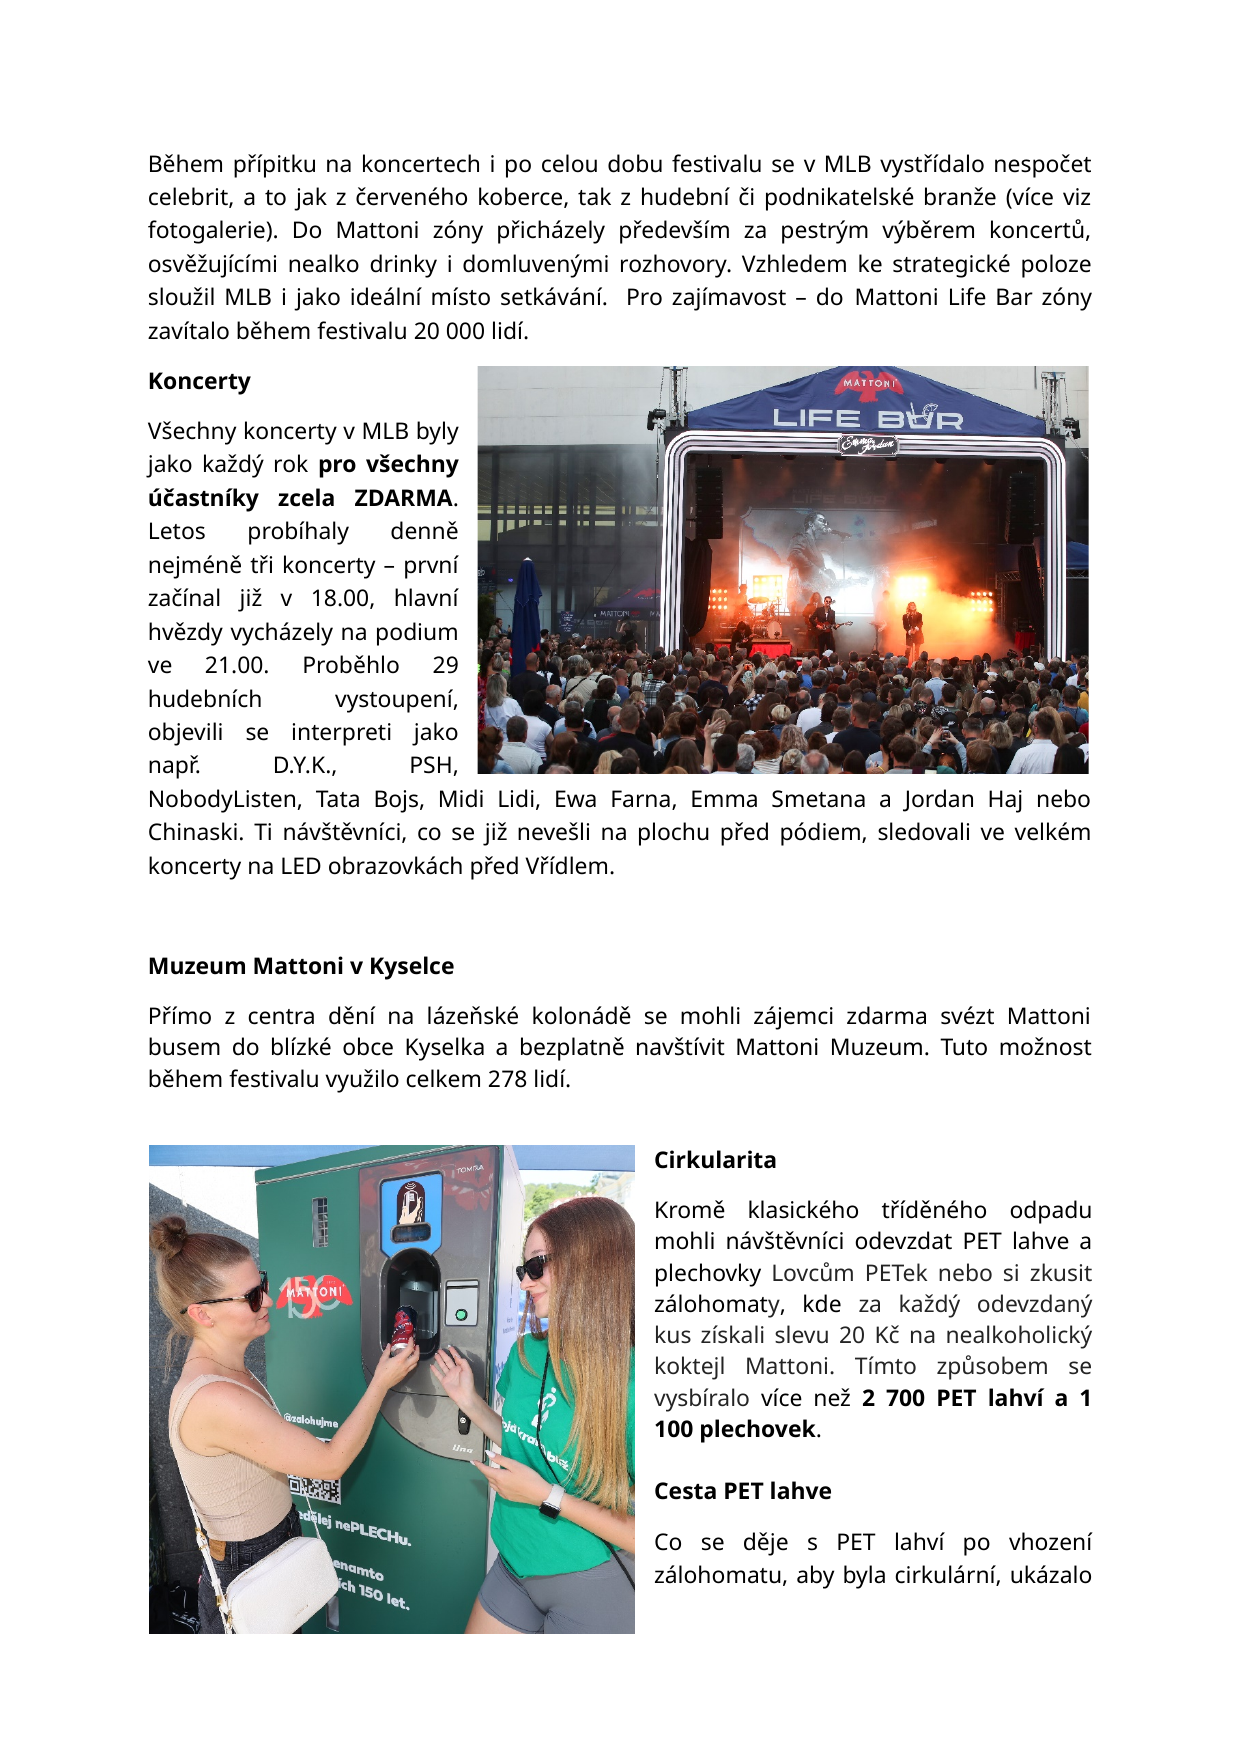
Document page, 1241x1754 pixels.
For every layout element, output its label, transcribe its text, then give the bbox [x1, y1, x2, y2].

text Muzeum Mattoni v Kyselce [148, 950, 1093, 981]
text Cesta PET lahve [636, 1475, 1093, 1506]
text Kromě klasického tříděného odpadu mohli návštěvníci odevzdat PET lahve a plechovky Lovcům PETek nebo si zkusit zálohomaty, kde za každý odevzdaný kus získali slevu 20 Kč na nealkoholický koktejl Mattoni. Tímto způsobem se vysbíralo více než 2 700 PET lahví a 1 100 plechovek. [636, 1194, 1093, 1444]
text Koncerty [148, 365, 1093, 396]
text Během přípitku na koncertech i po celou dobu festivalu se v MLB vystřídalo nespočet celebrit, a to jak z červeného koberce, tak z hudební či podnikatelské branže (více viz fotogalerie). Do Mattoni zóny přicházely především za pestrým výběrem koncertů, osvěžujícími nealko drinky i domluvenými rozhovory. Vzhledem ke strategické poloze sloužil MLB i jako ideální místo setkávání. Pro zajímavost – do Mattoni Life Bar zóny zavítalo během festivalu 20 000 lidí. [148, 148, 1093, 346]
picture [147, 1145, 636, 1633]
picture [476, 366, 1088, 773]
text Přímo z centra dění na lázeňské kolonádě se mohli zájemci zdarma svézt Mattoni busem do blízké obce Kyselka a bezplatně navštívit Mattoni Muzeum. Tuto možnost během festivalu využilo celkem 278 lidí. [148, 1000, 1093, 1094]
text Cirkularita [148, 1144, 1093, 1175]
